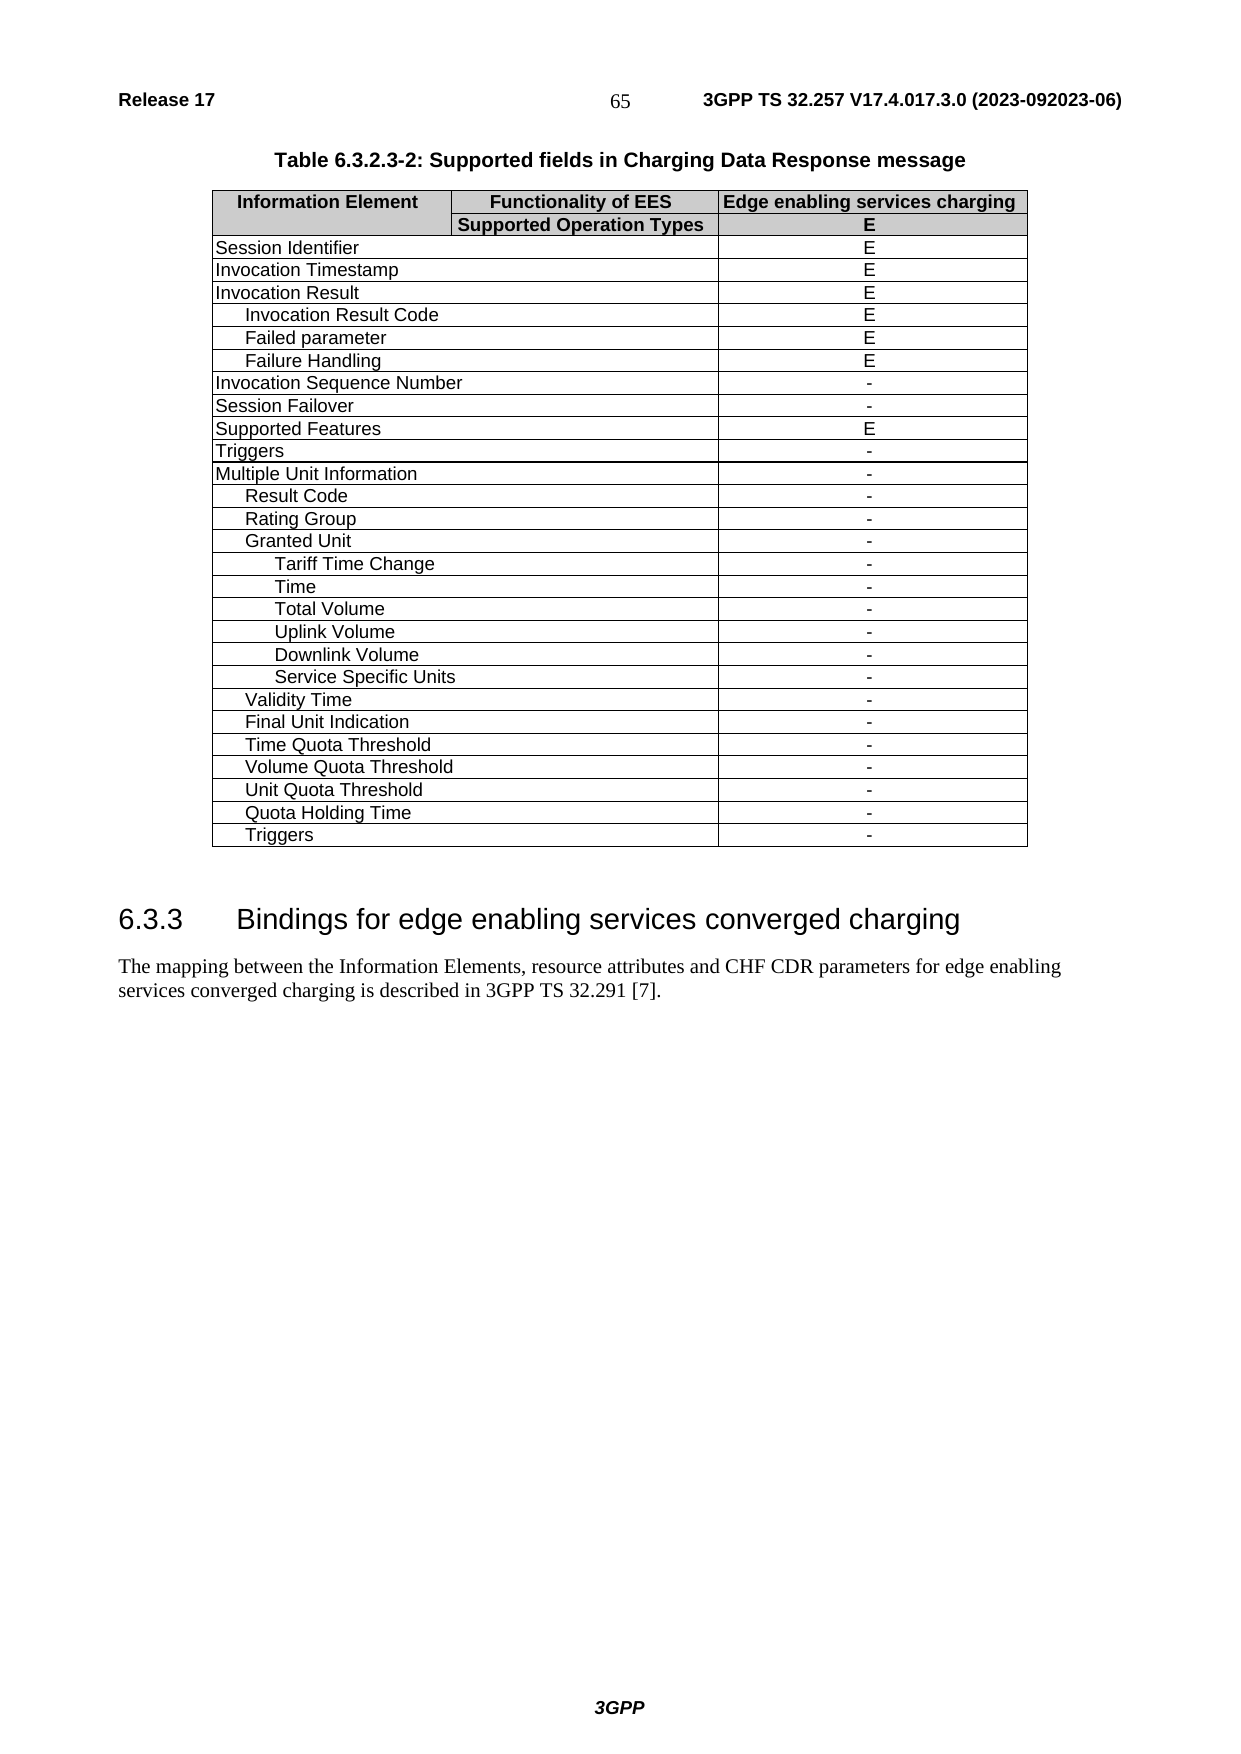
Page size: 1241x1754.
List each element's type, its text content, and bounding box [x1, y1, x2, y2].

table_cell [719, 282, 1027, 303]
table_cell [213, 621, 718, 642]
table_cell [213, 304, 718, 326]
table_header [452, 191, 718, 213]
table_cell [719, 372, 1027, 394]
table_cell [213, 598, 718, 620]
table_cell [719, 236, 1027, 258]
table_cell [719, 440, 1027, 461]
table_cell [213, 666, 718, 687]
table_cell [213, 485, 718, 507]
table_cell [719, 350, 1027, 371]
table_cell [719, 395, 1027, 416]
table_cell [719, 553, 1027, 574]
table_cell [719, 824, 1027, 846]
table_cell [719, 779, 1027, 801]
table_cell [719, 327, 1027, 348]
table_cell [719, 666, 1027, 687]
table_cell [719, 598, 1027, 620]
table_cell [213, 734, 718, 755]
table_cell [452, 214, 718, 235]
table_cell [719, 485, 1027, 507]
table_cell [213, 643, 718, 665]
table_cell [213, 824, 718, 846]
text Table 6.3.2.3-2: Supported fields in Charging Data Response message [118, 147, 1122, 171]
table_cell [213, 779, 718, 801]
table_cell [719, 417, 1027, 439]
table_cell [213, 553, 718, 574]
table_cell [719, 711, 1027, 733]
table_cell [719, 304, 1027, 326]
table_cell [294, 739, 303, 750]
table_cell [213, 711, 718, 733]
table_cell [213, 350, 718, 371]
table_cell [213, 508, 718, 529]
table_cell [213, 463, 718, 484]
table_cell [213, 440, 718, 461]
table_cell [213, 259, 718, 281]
subtitle 6.3.3 Bindings for edge enabling services converged charging [118, 902, 1122, 936]
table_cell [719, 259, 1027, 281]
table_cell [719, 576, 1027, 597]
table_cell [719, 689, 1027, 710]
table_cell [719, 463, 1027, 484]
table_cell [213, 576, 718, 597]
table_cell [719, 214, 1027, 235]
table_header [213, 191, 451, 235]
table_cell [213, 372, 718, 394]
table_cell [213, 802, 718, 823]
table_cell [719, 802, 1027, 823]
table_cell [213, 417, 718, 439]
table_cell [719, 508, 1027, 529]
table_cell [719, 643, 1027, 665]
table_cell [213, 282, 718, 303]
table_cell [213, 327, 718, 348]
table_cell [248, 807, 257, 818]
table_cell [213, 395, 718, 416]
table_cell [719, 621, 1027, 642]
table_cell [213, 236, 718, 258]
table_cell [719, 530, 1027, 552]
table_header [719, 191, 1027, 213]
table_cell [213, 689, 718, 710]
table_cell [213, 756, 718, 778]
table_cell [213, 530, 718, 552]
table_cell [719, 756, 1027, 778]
text The mapping between the Information Elements, resource attributes and CHF CDR parameters for edge enabling services converged charging is described in 3GPP TS 32.291 [7]. [118, 954, 1122, 1002]
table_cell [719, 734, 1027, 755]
